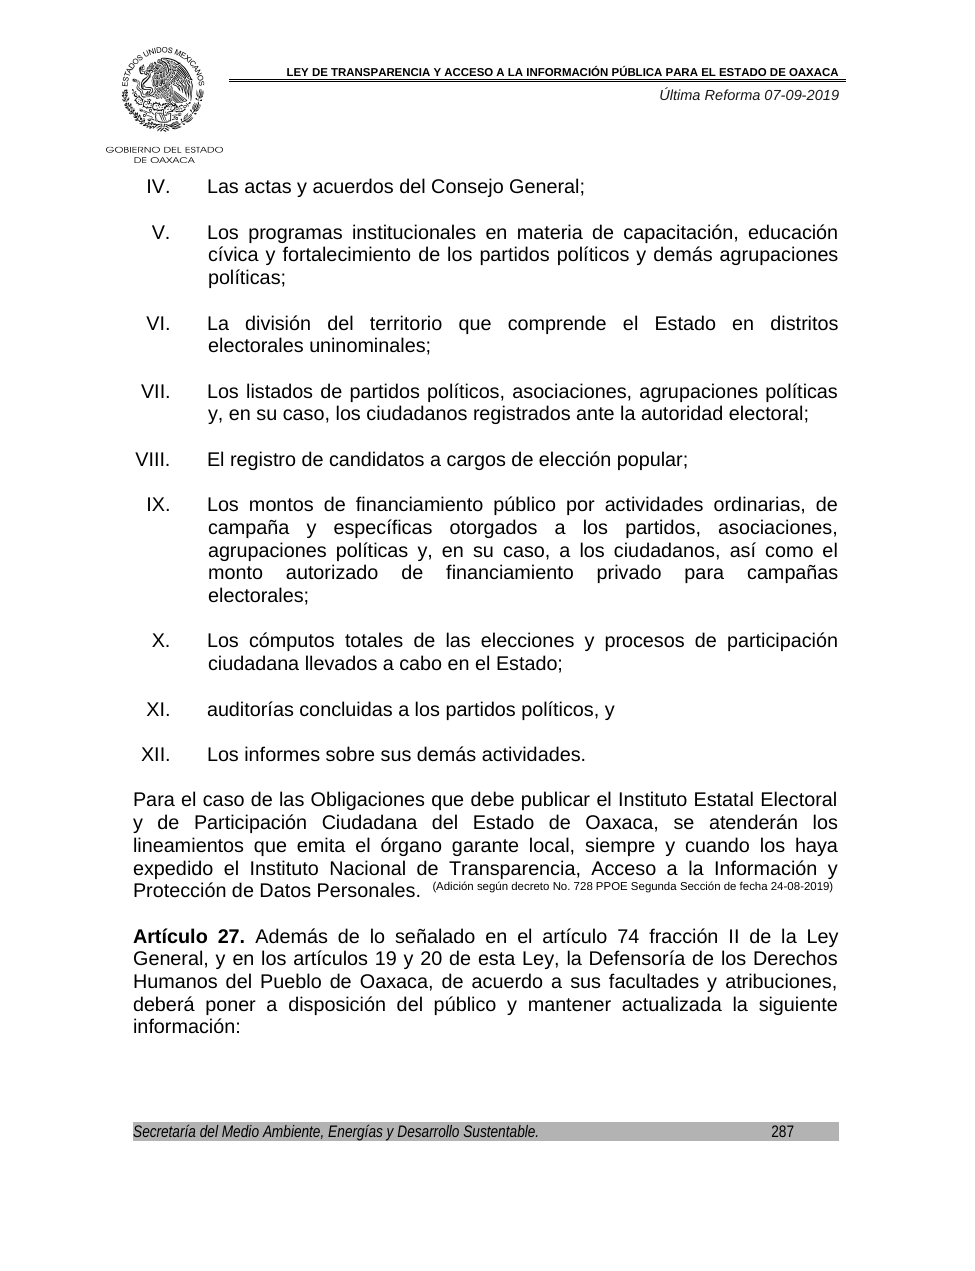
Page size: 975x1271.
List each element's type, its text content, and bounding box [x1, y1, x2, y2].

list Los listados de partidos políticos, asociaciones, agrupaciones políticas y, en su caso, los ciudadanos registrados ante la autoridad electoral; [170, 379, 839, 425]
list Los informes sobre sus demás actividades. [170, 743, 839, 766]
list La división del territorio que comprende el Estado en distritos electorales uninominales; [170, 311, 839, 357]
list auditorías concluidas a los partidos políticos, y [170, 697, 839, 720]
text Artículo 27. Además de lo señalado en el artículo 74 fracción II de la Ley General, y en los artículos 19 y 20 de esta Ley, la Defensoría de los Derechos Humanos del Pueblo de Oaxaca, de acuerdo a sus facultades y atribuciones, deberá poner a disposición del público y mantener actualizada la siguiente información: [133, 924, 839, 1038]
list Los montos de financiamiento público por actividades ordinarias, de campaña y específicas otorgados a los partidos, asociaciones, agrupaciones políticas y, en su caso, a los ciudadanos, así como el monto autorizado de financiamiento privado para campañas electorales; [170, 493, 839, 607]
list Las actas y acuerdos del Consejo General; [170, 175, 839, 198]
picture [103, 44, 226, 166]
list El registro de candidatos a cargos de elección popular; [170, 448, 839, 470]
text Para el caso de las Obligaciones que debe publicar el Instituto Estatal Electoral y de Participación Ciudadana del Estado de Oaxaca, se atenderán los lineamientos que emita el órgano garante local, siempre y cuando los haya expedido el Instituto Nacional de Transparencia, Acceso a la Información y Protección de Datos Personales. (Adición según decreto No. 728 PPOE Segunda Sección de fecha 24-08-2019) [133, 788, 839, 902]
list Los cómputos totales de las elecciones y procesos de participación ciudadana llevados a cabo en el Estado; [170, 629, 839, 675]
list Los programas institucionales en materia de capacitación, educación cívica y fortalecimiento de los partidos políticos y demás agrupaciones políticas; [170, 221, 839, 289]
